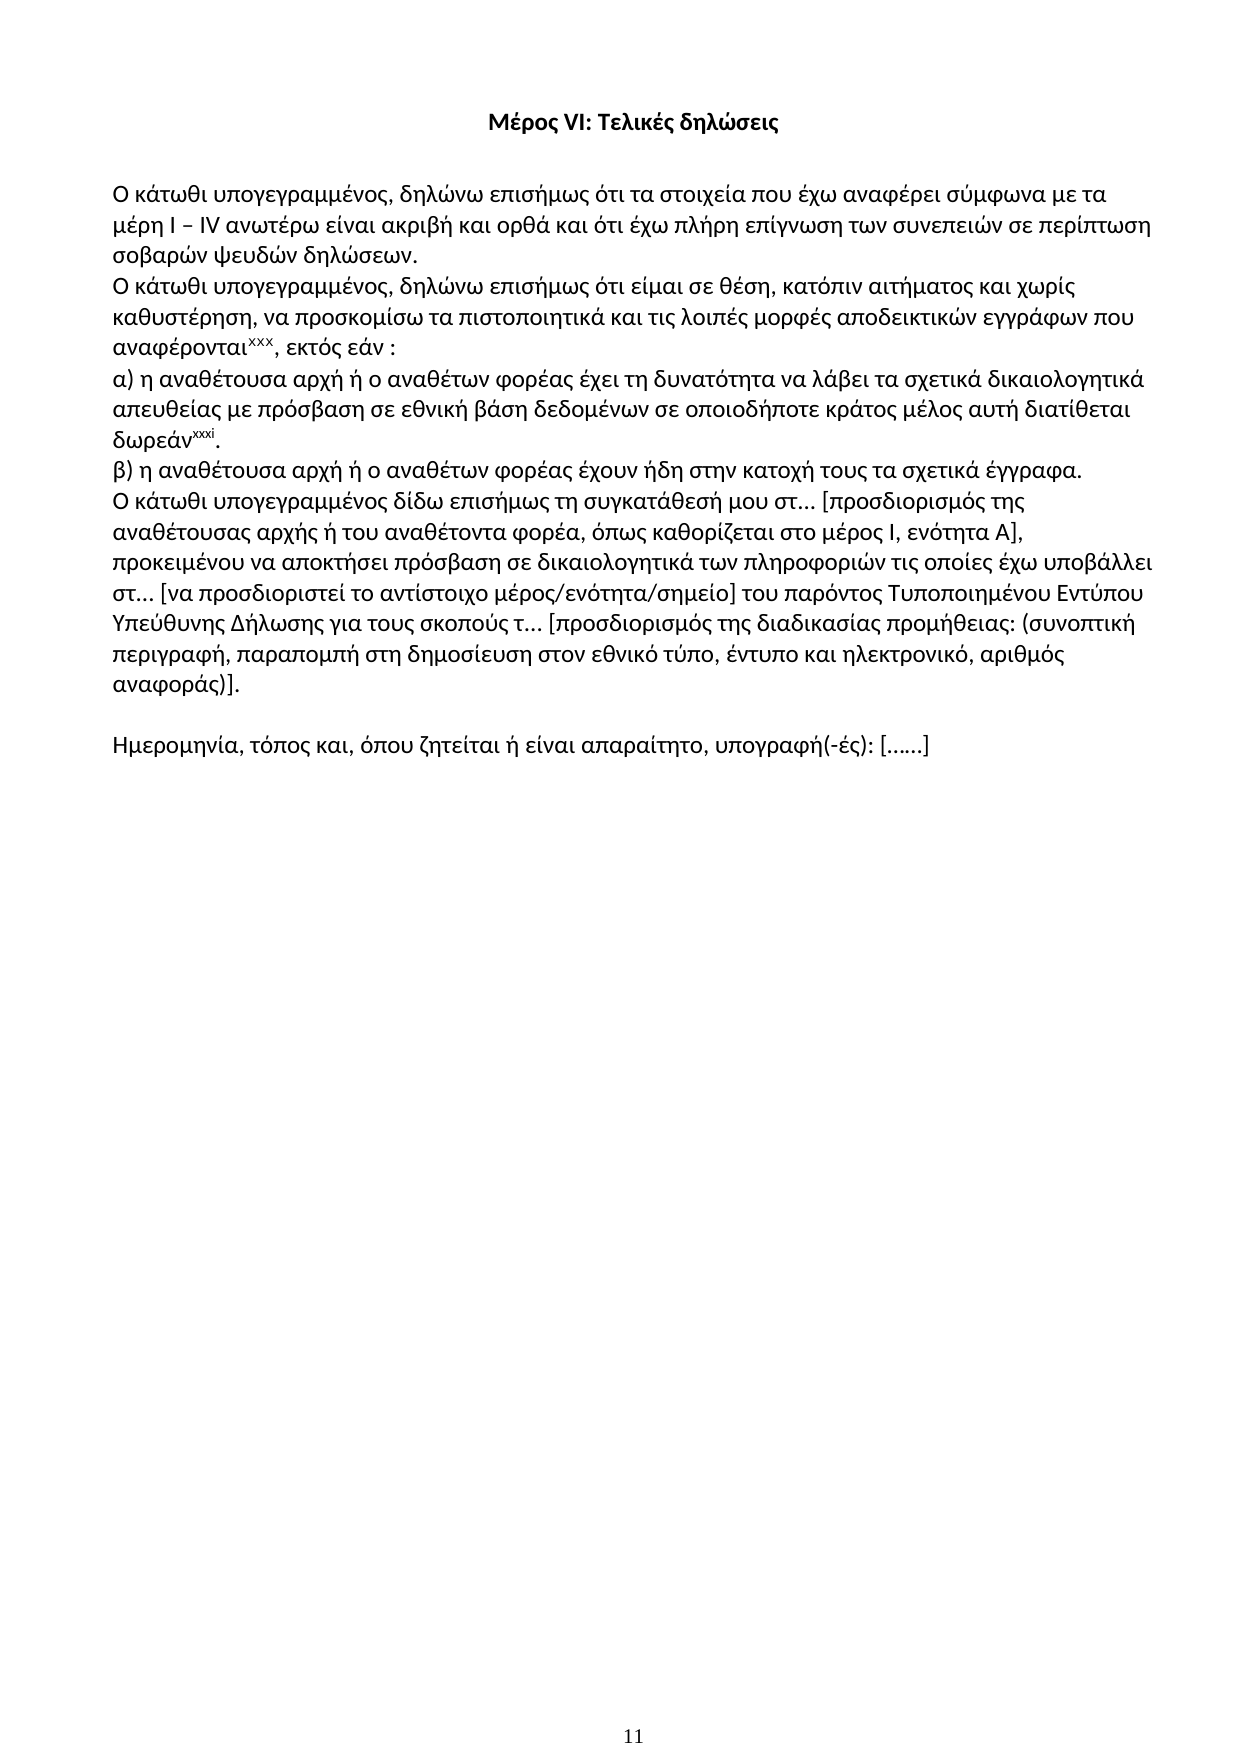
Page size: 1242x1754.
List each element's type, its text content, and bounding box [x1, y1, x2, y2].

text Ο κάτωθι υπογεγραμμένος, δηλώνω επισήμως ότι είμαι σε θέση, κατόπιν αιτήματος και χωρίς καθυστέρηση, να προσκομίσω τα πιστοποιητικά και τις λοιπές μορφές αποδεικτικών εγγράφων που αναφέρονται, εκτός εάν : [112, 270, 1154, 363]
text Ημερομηνία, τόπος και, όπου ζητείται ή είναι απαραίτητο, υπογραφή(-ές): [……] [112, 729, 1154, 760]
text Ο κάτωθι υπογεγραμμένος δίδω επισήμως τη συγκατάθεσή μου στ... [προσδιορισμός της αναθέτουσας αρχής ή του αναθέτοντα φορέα, όπως καθορίζεται στο μέρος Ι, ενότητα Α], προκειμένου να αποκτήσει πρόσβαση σε δικαιολογητικά των πληροφοριών τις οποίες έχω υποβάλλει στ... [να προσδιοριστεί το αντίστοιχο μέρος/ενότητα/σημείο] του παρόντος Τυποποιημένου Εντύπου Υπεύθυνης Δήλωσης για τους σκοπούς τ... [προσδιορισμός της διαδικασίας προμήθειας: (συνοπτική περιγραφή, παραπομπή στη δημοσίευση στον εθνικό τύπο, έντυπο και ηλεκτρονικό, αριθμός αναφοράς)]. [112, 485, 1154, 699]
title Μέρος VI: Τελικές δηλώσεις [112, 106, 1154, 137]
text α) η αναθέτουσα αρχή ή ο αναθέτων φορέας έχει τη δυνατότητα να λάβει τα σχετικά δικαιολογητικά απευθείας με πρόσβαση σε εθνική βάση δεδομένων σε οποιοδήποτε κράτος μέλος αυτή διατίθεται δωρεάν. [112, 363, 1154, 454]
text Ο κάτωθι υπογεγραμμένος, δηλώνω επισήμως ότι τα στοιχεία που έχω αναφέρει σύμφωνα με τα μέρη Ι – IV ανωτέρω είναι ακριβή και ορθά και ότι έχω πλήρη επίγνωση των συνεπειών σε περίπτωση σοβαρών ψευδών δηλώσεων. [112, 179, 1154, 270]
text β) η αναθέτουσα αρχή ή ο αναθέτων φορέας έχουν ήδη στην κατοχή τους τα σχετικά έγγραφα. [112, 454, 1154, 485]
